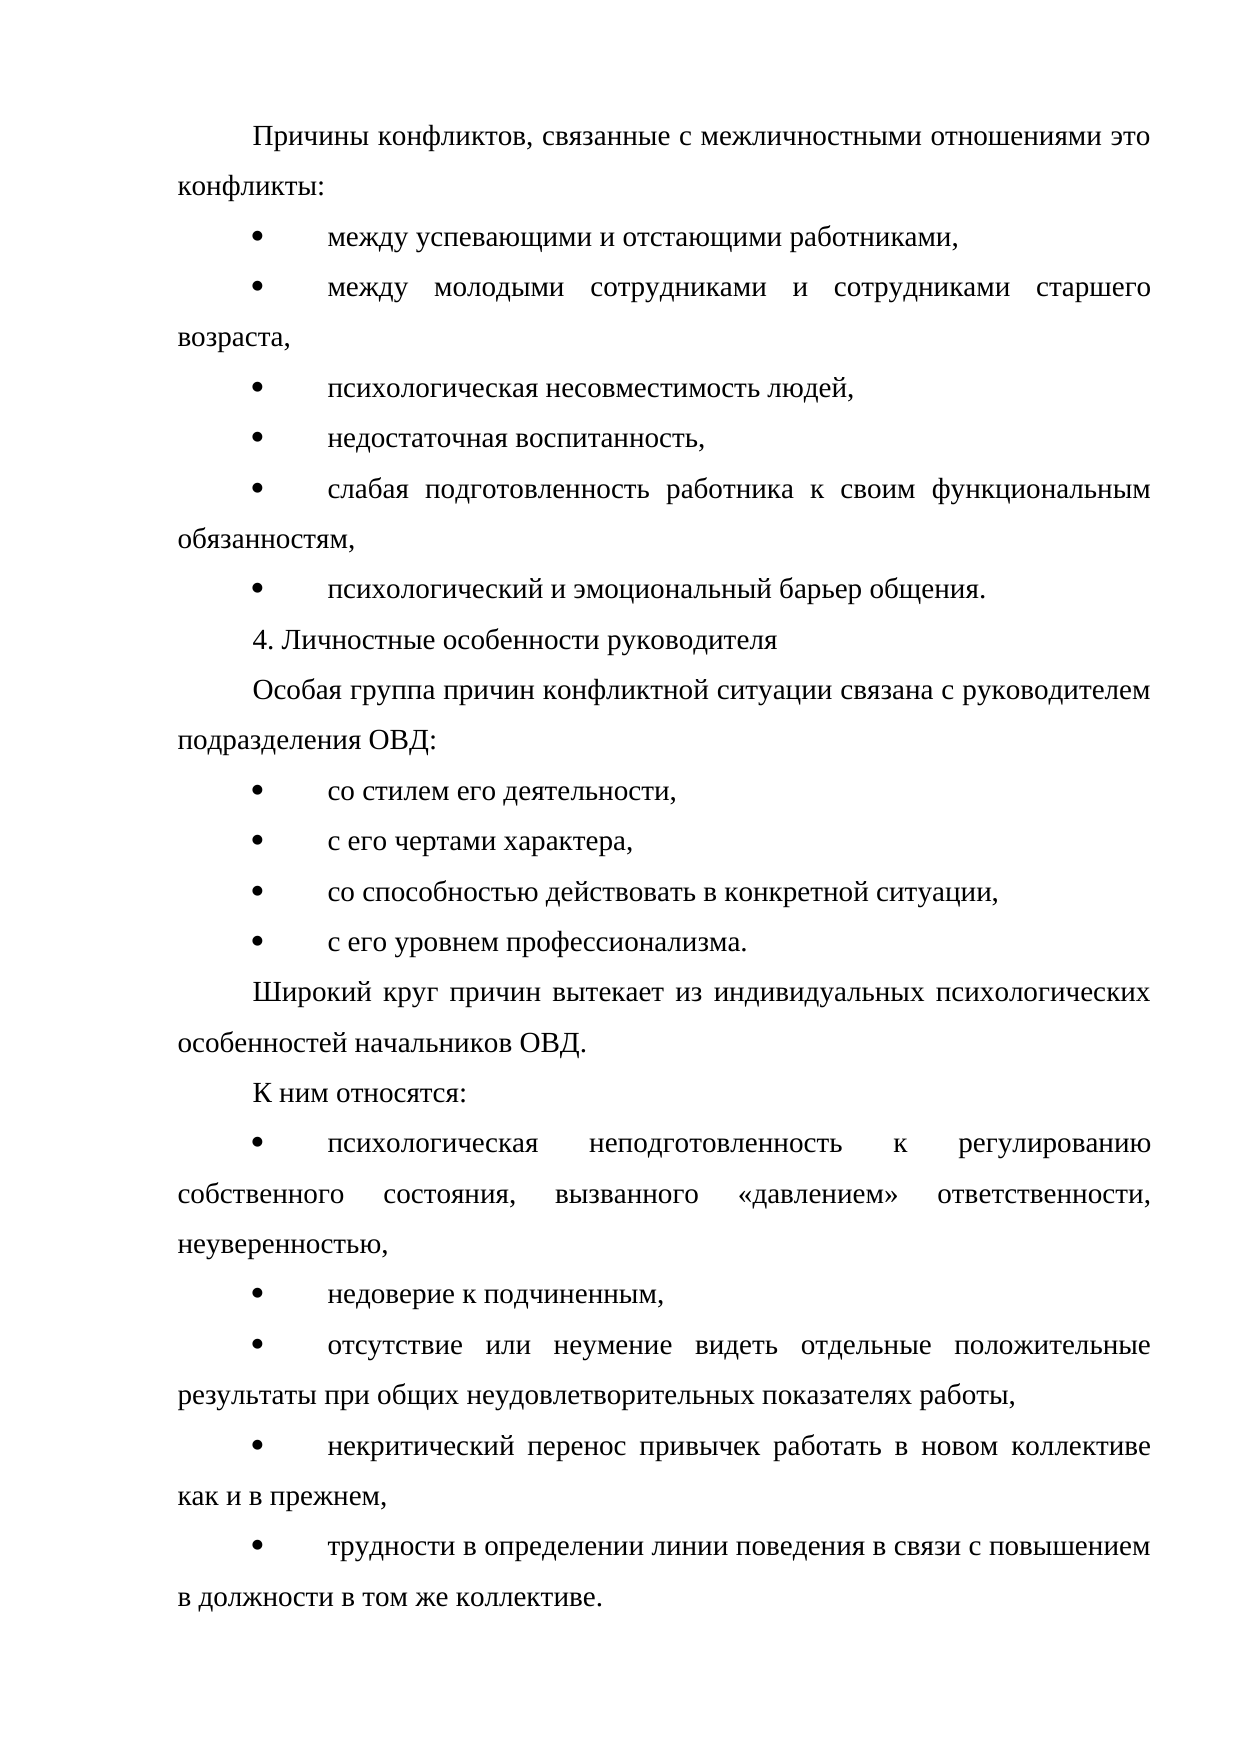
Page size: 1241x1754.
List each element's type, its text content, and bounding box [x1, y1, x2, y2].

list между молодыми сотрудниками и сотрудниками старшего возраста, [177, 269, 1152, 353]
list отсутствие или неумение видеть отдельные положительные результаты при общих неудовлетворительных показателях работы, [177, 1327, 1152, 1411]
list психологическая несовместимость людей, [177, 370, 1152, 403]
list недостаточная воспитанность, [177, 420, 1152, 454]
text Широкий круг причин вытекает из индивидуальных психологических особенностей начальников ОВД. [177, 974, 1152, 1058]
text Причины конфликтов, связанные с межличностными отношениями это конфликты: [177, 118, 1152, 202]
list недоверие к подчиненным, [177, 1276, 1152, 1310]
text 4. Личностные особенности руководителя [177, 622, 1152, 655]
text К ним относятся: [177, 1075, 1152, 1109]
text Особая группа причин конфликтной ситуации связана с руководителем подразделения ОВД: [177, 672, 1152, 756]
list с его чертами характера, [177, 823, 1152, 857]
list трудности в определении линии поведения в связи с повышением в должности в том же коллективе. [177, 1528, 1152, 1612]
list слабая подготовленность работника к своим функциональным обязанностям, [177, 471, 1152, 555]
list некритический перенос привычек работать в новом коллективе как и в прежнем, [177, 1428, 1152, 1512]
list между успевающими и отстающими работниками, [177, 219, 1152, 252]
list психологический и эмоциональный барьер общения. [177, 571, 1152, 605]
list со стилем его деятельности, [177, 773, 1152, 806]
list психологическая неподготовленность к регулированию собственного состояния, вызванного «давлением» ответственности, неуверенностью, [177, 1125, 1152, 1260]
list со способностью действовать в конкретной ситуации, [177, 874, 1152, 907]
list с его уровнем профессионализма. [177, 924, 1152, 958]
